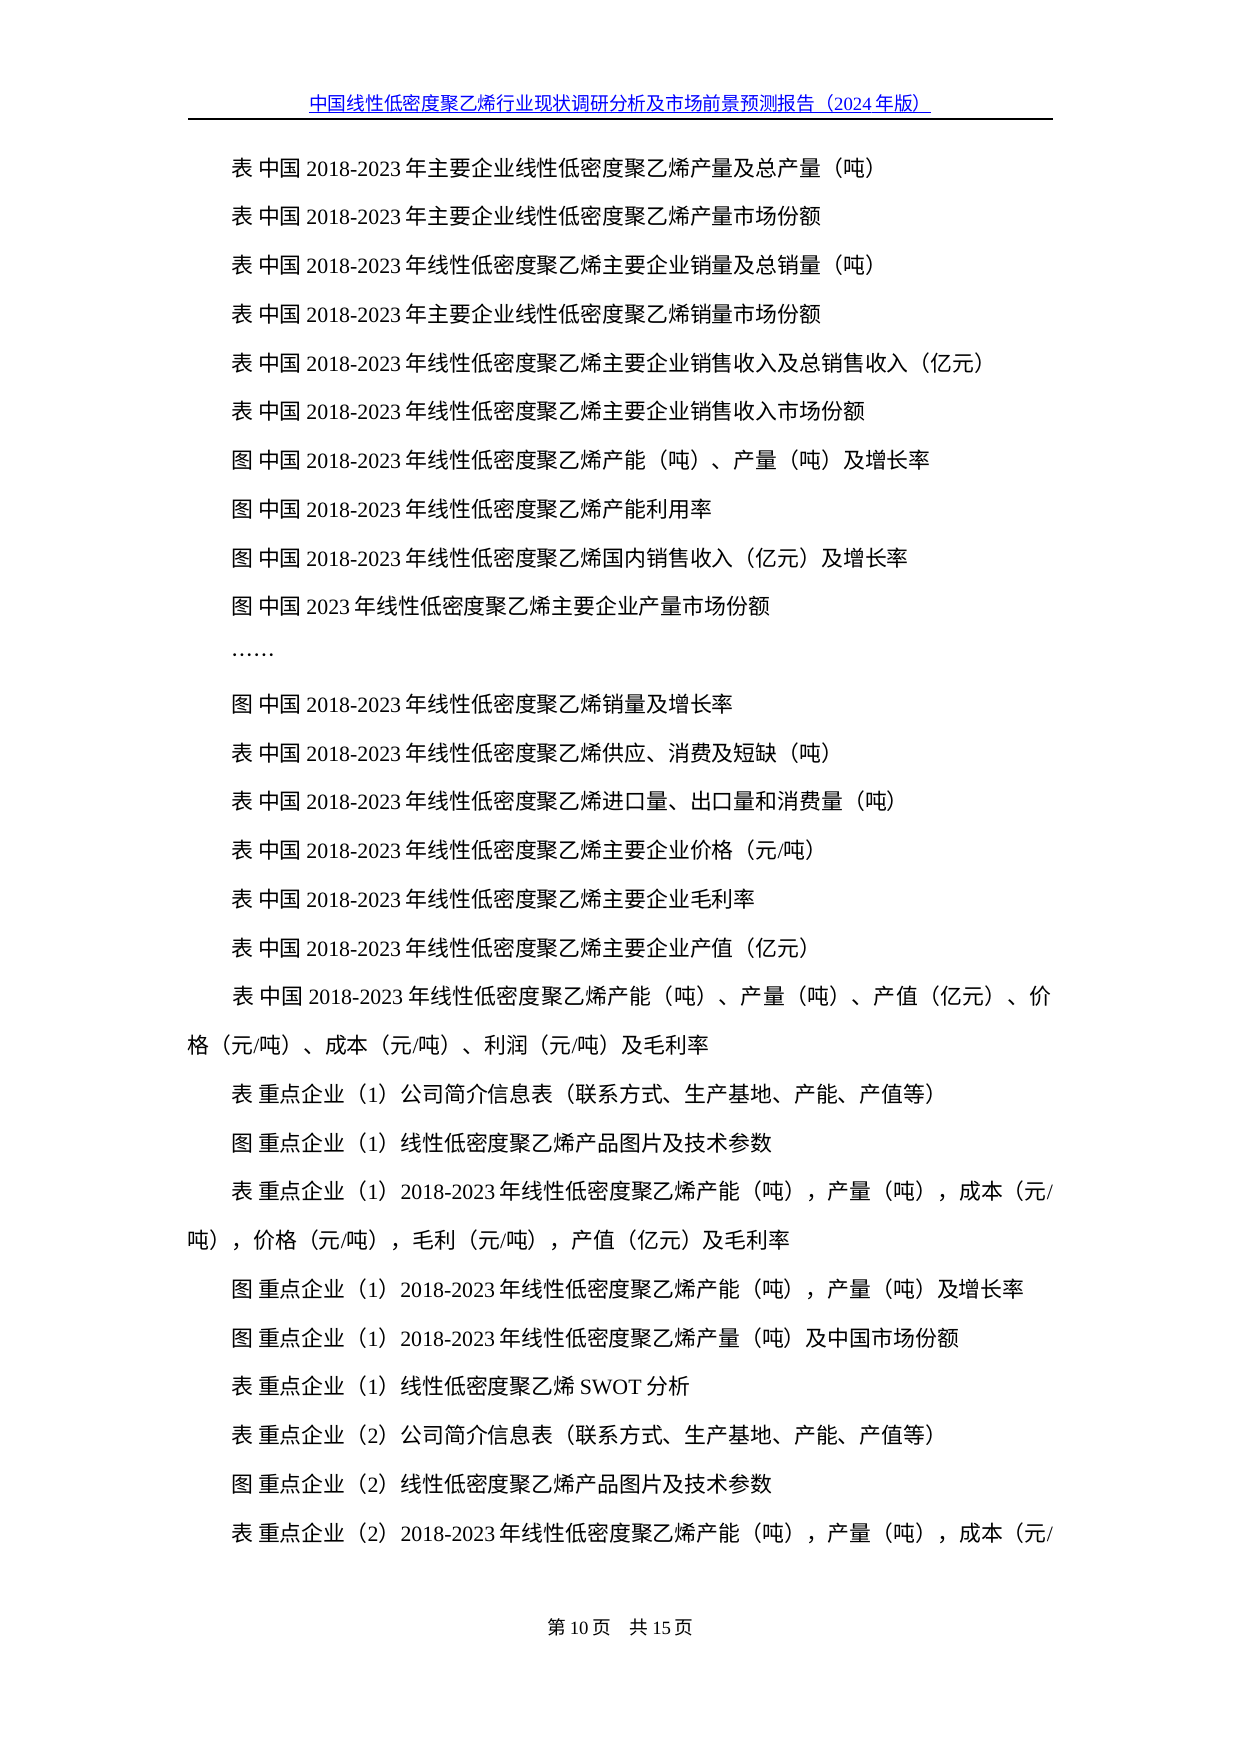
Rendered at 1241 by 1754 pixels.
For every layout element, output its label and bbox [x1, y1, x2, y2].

text [187, 150, 1053, 1548]
